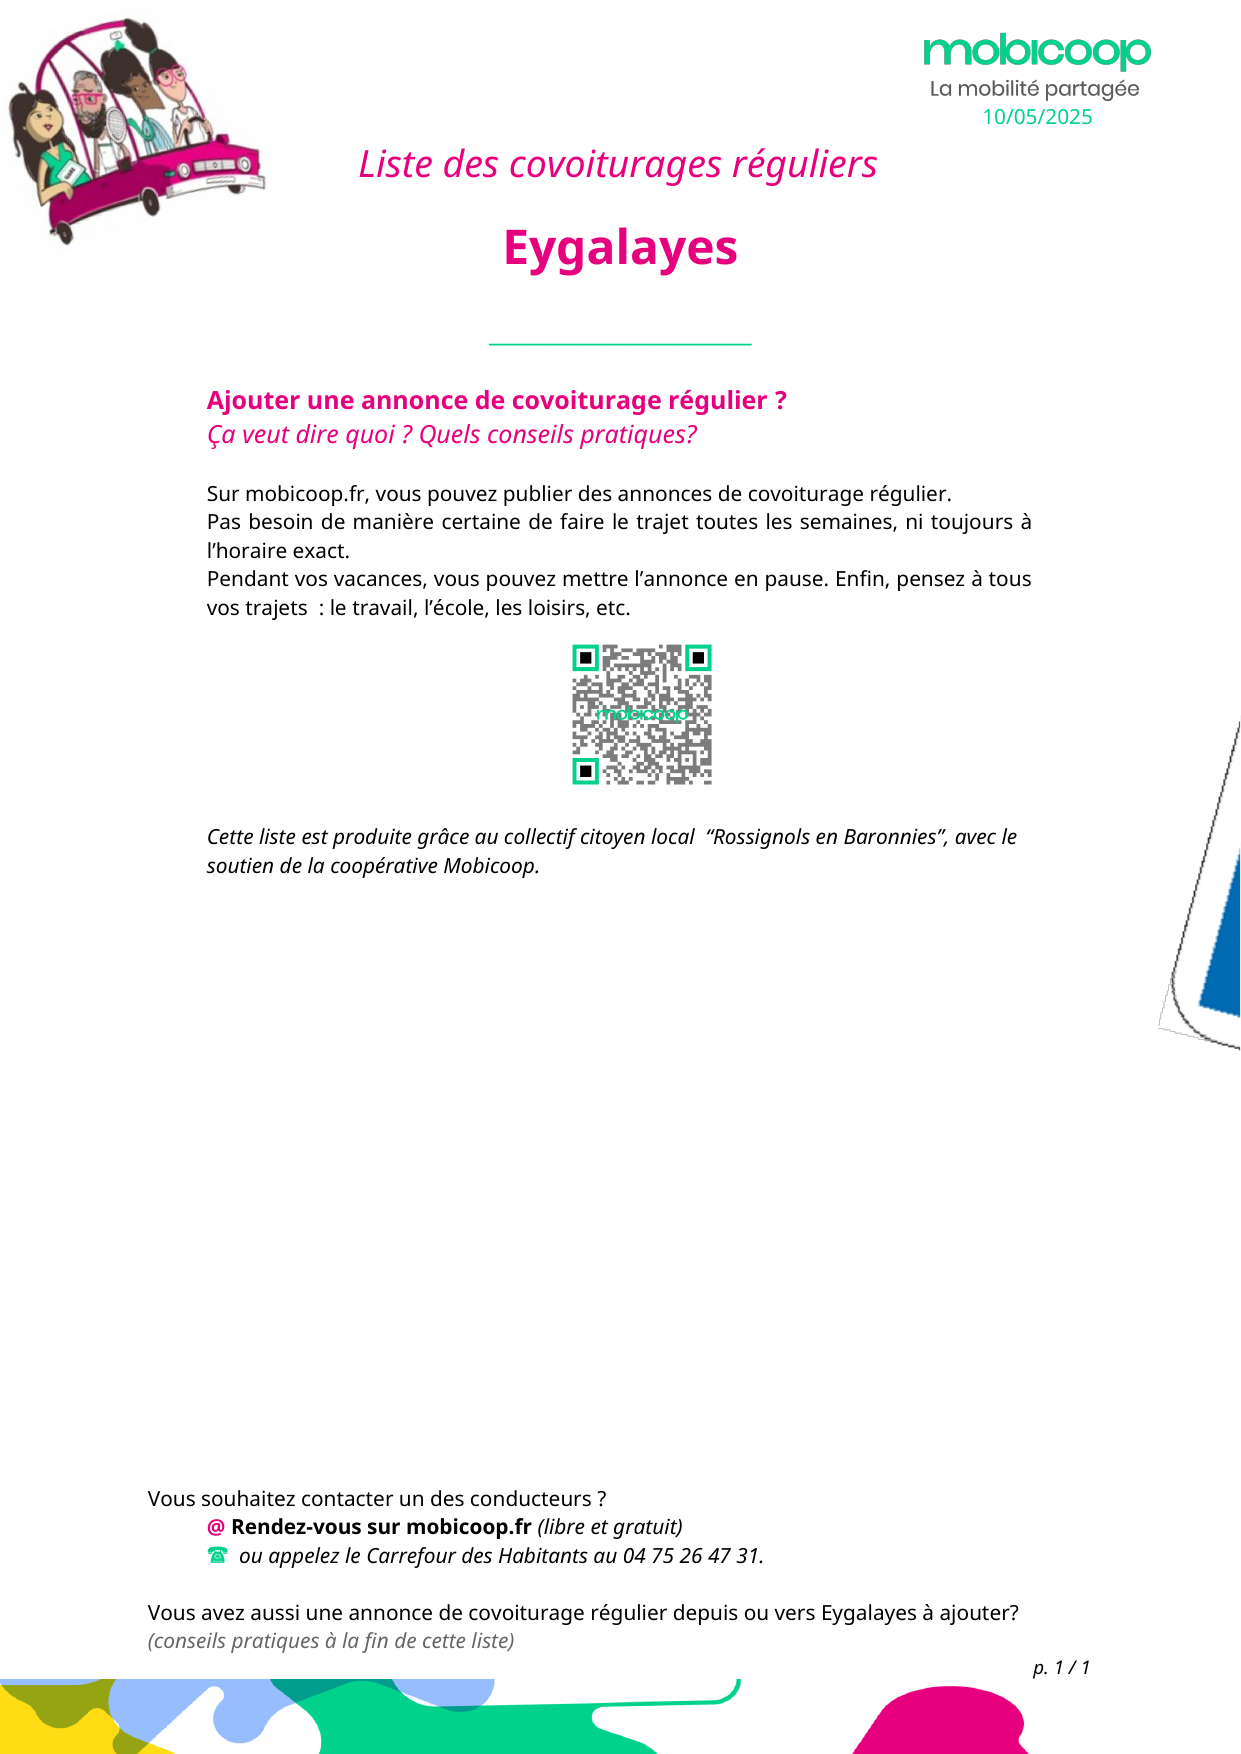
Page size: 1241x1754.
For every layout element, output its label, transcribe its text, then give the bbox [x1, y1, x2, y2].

subtitle Liste des covoiturages réguliers [148, 137, 1093, 188]
text Ajouter une annonce de covoiturage régulier ? Ça veut dire quoi ? Quels conseils pratiques? [207, 382, 1033, 450]
picture [0, 0, 285, 266]
text Pas besoin de manière certaine de faire le trajet toutes les semaines, ni toujours à l’horaire exact. [207, 507, 1033, 564]
text Pendant vos vacances, vous pouvez mettre l’annonce en pause. Enfin, pensez à tous vos trajets : le travail, l’école, les loisirs, etc. [207, 564, 1033, 621]
picture [0, 1679, 1237, 1754]
picture [919, 23, 1153, 109]
text _____________________ [148, 319, 1093, 348]
picture [1158, 722, 1241, 1050]
text Cette liste est produite grâce au collectif citoyen local “Rossignols en Baronnies”, avec le soutien de la coopérative Mobicoop. [207, 822, 1033, 879]
title Eygalayes [148, 213, 1093, 278]
picture [565, 638, 719, 792]
text Sur mobicoop.fr, vous pouvez publier des annonces de covoiturage régulier. [207, 479, 1033, 507]
